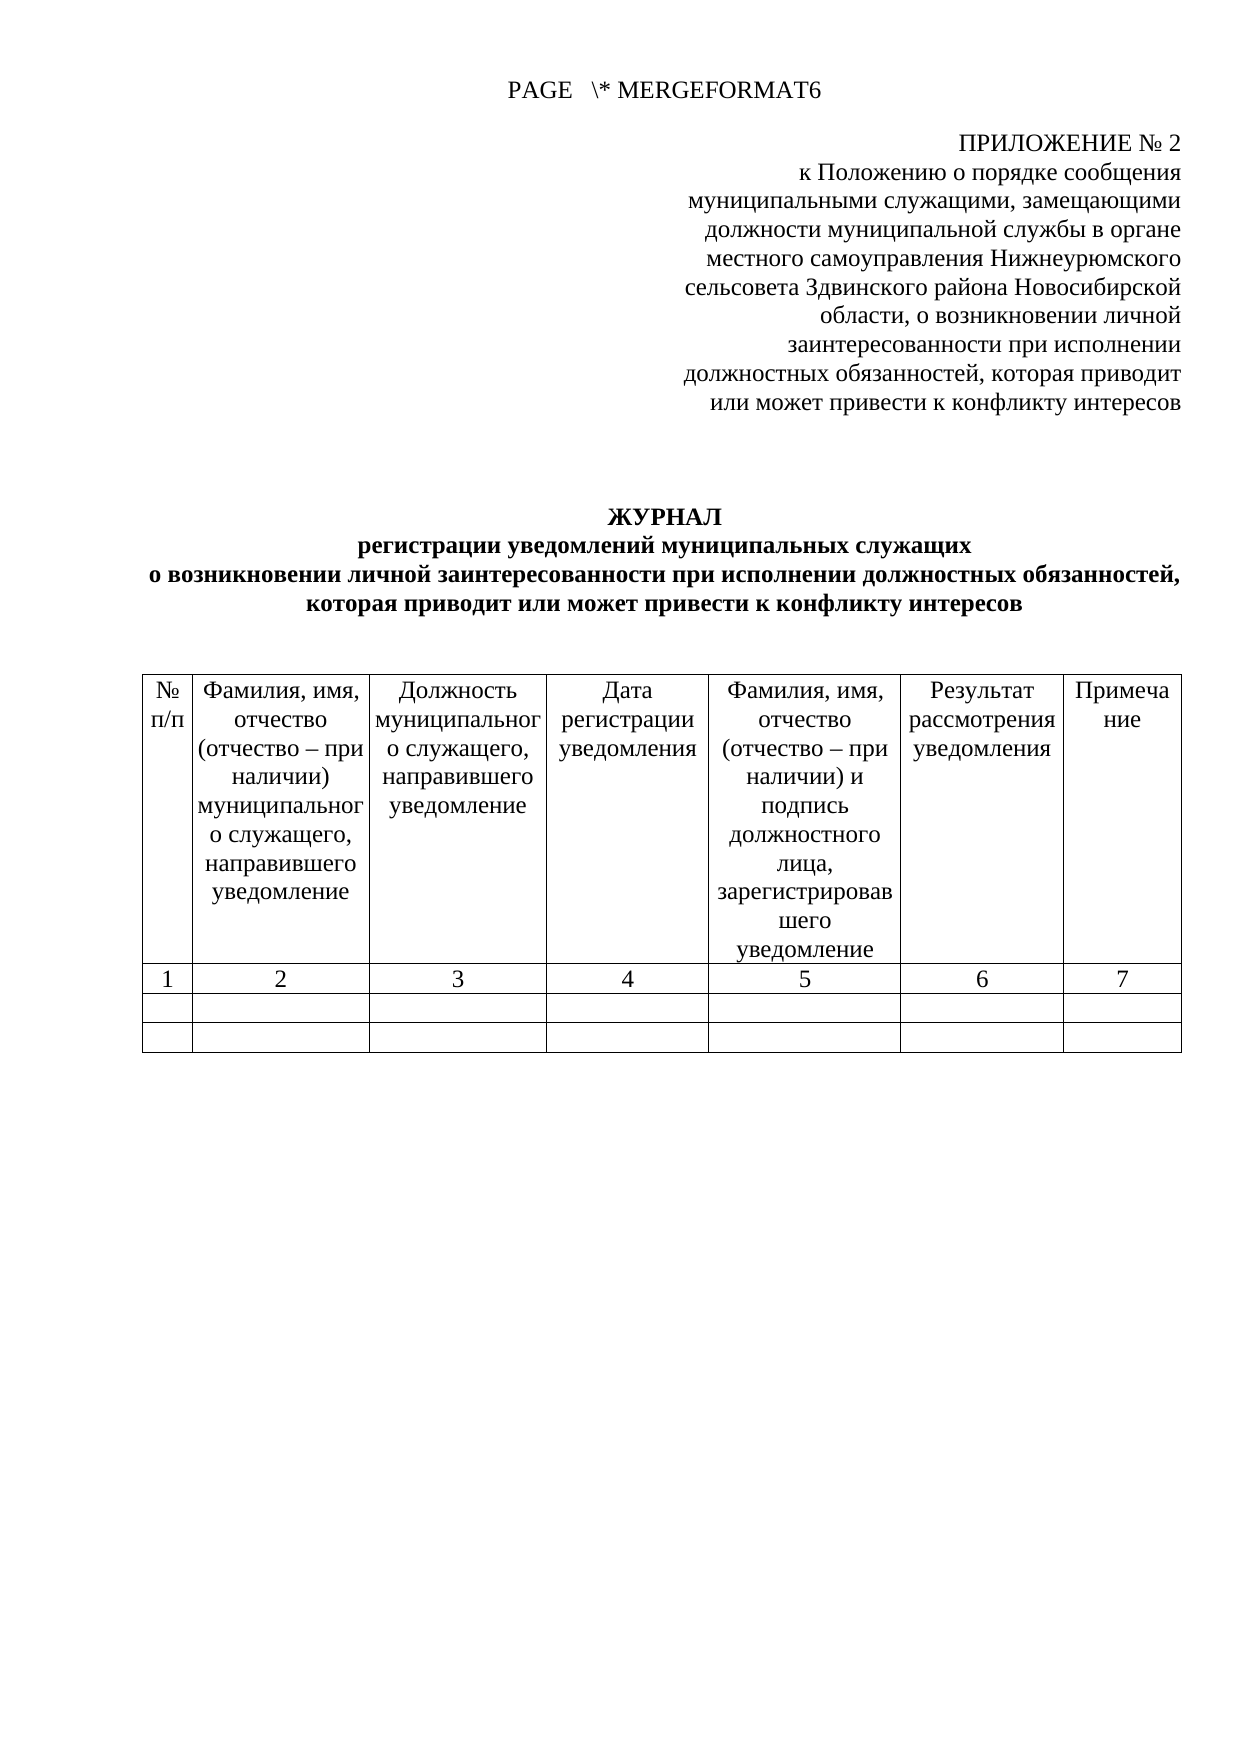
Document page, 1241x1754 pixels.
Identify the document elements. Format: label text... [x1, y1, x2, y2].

table_cell [547, 1023, 708, 1052]
table_cell 5 [709, 964, 900, 992]
table_cell [709, 994, 900, 1022]
table_cell 4 [547, 964, 708, 992]
table_cell [901, 1023, 1063, 1052]
text регистрации уведомлений муниципальных служащих [148, 530, 1181, 559]
table_cell [143, 1023, 192, 1052]
table_cell [1064, 994, 1181, 1022]
table_cell [370, 994, 546, 1022]
table_cell 1 [143, 964, 192, 992]
text должностных обязанностей, которая приводит [606, 358, 1181, 387]
text к Положению о порядке сообщения муниципальными служащими, замещающими должности муниципальной службы в органе местного самоуправления Нижнеурюмского сельсовета Здвинского района Новосибирской области, о возникновении личной заинтересованности при исполнении [606, 157, 1181, 358]
table_cell [709, 1023, 900, 1052]
table_cell [143, 994, 192, 1022]
table_cell [370, 1023, 546, 1052]
table_cell 3 [370, 964, 546, 992]
table_header Результат рассмотрения уведомления [901, 675, 1063, 963]
table_cell 7 [1064, 964, 1181, 992]
table_cell [193, 1023, 369, 1052]
table_cell [901, 994, 1063, 1022]
table_cell 6 [901, 964, 1063, 992]
text о возникновении личной заинтересованности при исполнении должностных обязанностей, которая приводит или может привести к конфликту интересов [148, 559, 1181, 617]
table_cell [547, 994, 708, 1022]
text ПРИЛОЖЕНИЕ № 2 [606, 128, 1181, 157]
table_cell [193, 994, 369, 1022]
table_header Примечание [1064, 675, 1181, 963]
table_header Дата регистрации уведомления [547, 675, 708, 963]
table_header Фамилия, имя, отчество (отчество ‒ при наличии) муниципального служащего, направившего уведомление [193, 675, 369, 963]
text ЖУРНАЛ [148, 502, 1181, 530]
table_cell 2 [193, 964, 369, 992]
table_header Фамилия, имя, отчество (отчество ‒ при наличии) и подпись должностного лица, зарегистрировавшего уведомление [709, 675, 900, 963]
table_cell [1064, 1023, 1181, 1052]
text или может привести к конфликту интересов [606, 387, 1181, 415]
table_header Должность муниципального служащего, направившего уведомление [370, 675, 546, 963]
table_header № п/п [143, 675, 192, 963]
